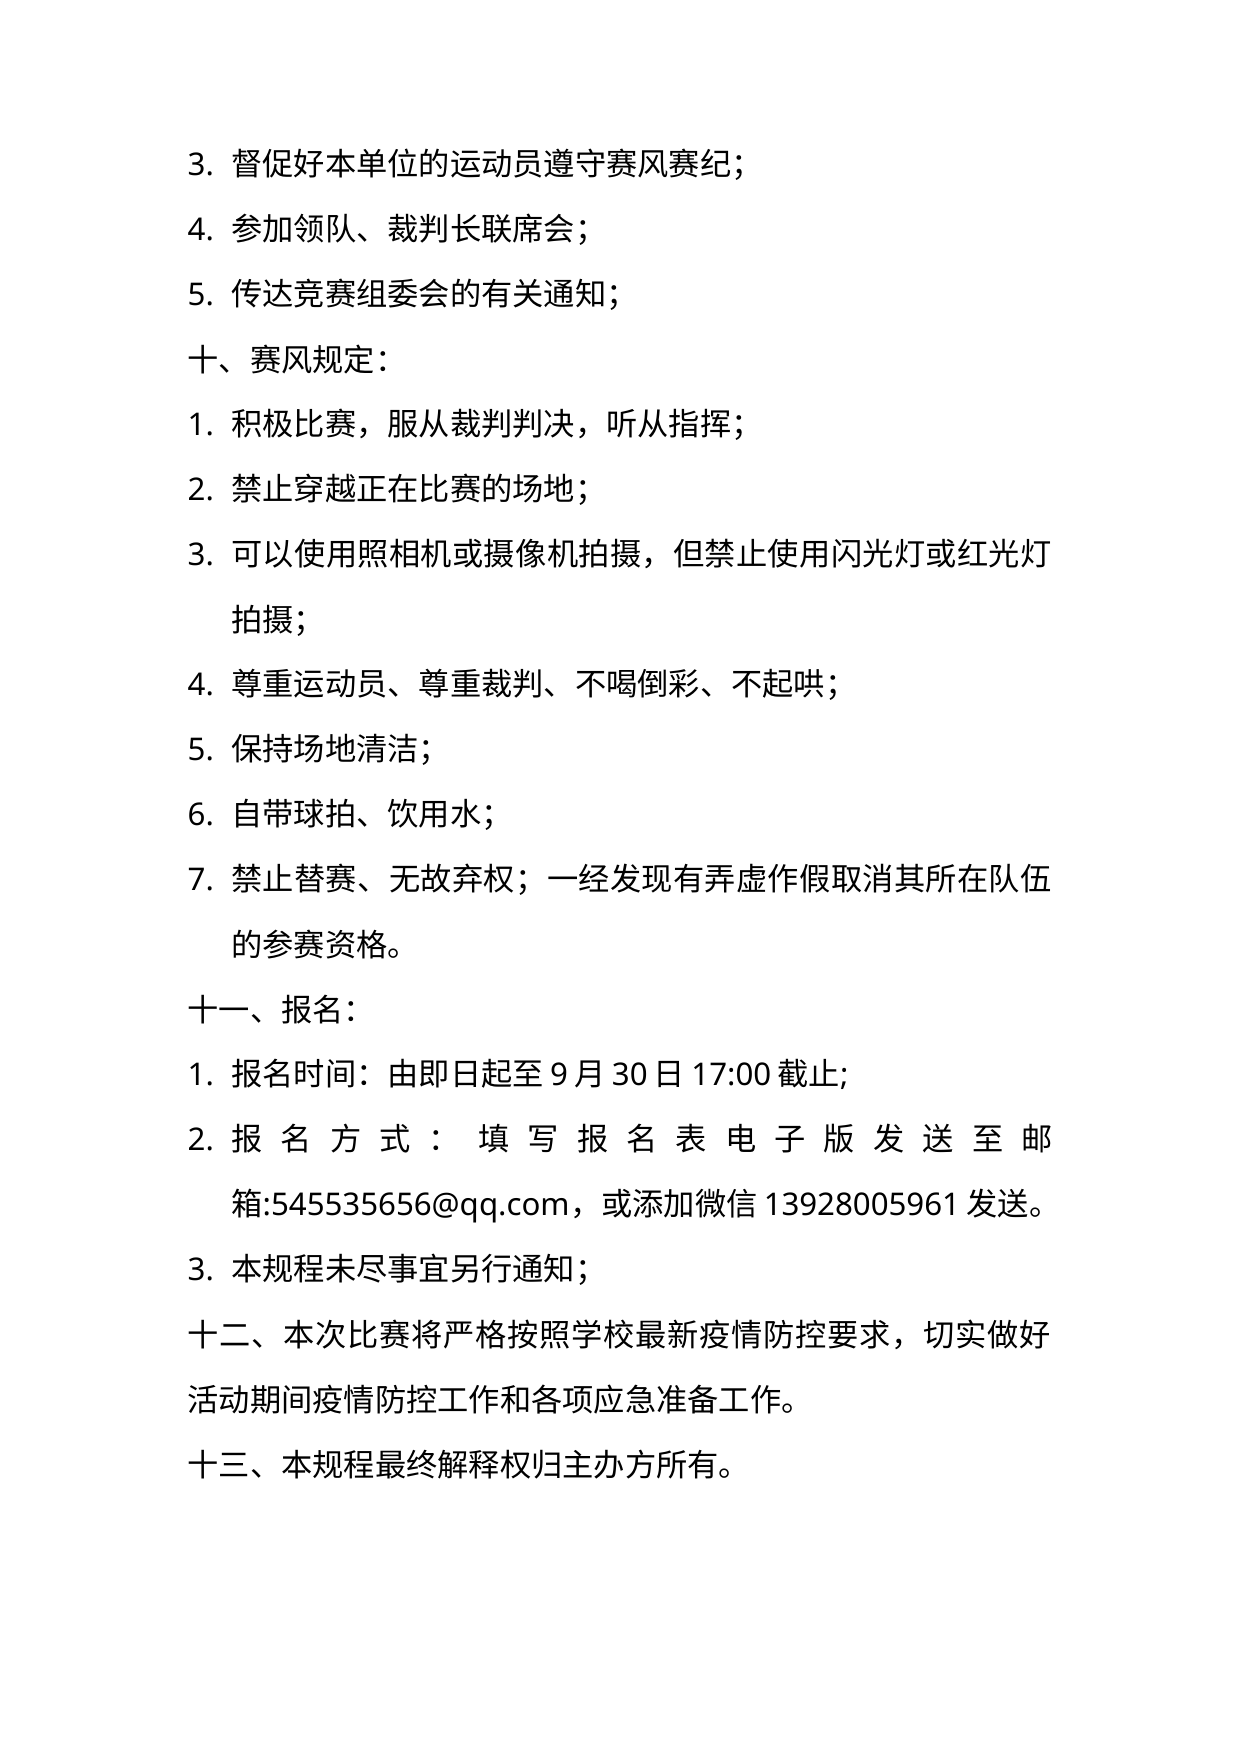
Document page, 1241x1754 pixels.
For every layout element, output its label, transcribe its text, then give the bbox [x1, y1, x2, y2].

text 十三、本规程最终解释权归主办方所有。 [187, 1430, 1053, 1495]
list 禁止穿越正在比赛的场地； [187, 455, 1053, 520]
list 报名时间：由即日起至9月30日17:00截止; [187, 1040, 1053, 1105]
list 传达竞赛组委会的有关通知； [187, 260, 1053, 325]
list 禁止替赛、无故弃权；一经发现有弄虚作假取消其所在队伍的参赛资格。 [187, 845, 1053, 975]
list 自带球拍、饮用水； [187, 780, 1053, 845]
list 积极比赛，服从裁判判决，听从指挥； [187, 390, 1053, 455]
list 参加领队、裁判长联席会； [187, 195, 1053, 260]
list 可以使用照相机或摄像机拍摄，但禁止使用闪光灯或红光灯拍摄； [187, 520, 1053, 650]
text 十二、本次比赛将严格按照学校最新疫情防控要求，切实做好活动期间疫情防控工作和各项应急准备工作。 [187, 1300, 1053, 1430]
text 十、赛风规定： [187, 325, 1053, 390]
list 尊重运动员、尊重裁判、不喝倒彩、不起哄； [187, 650, 1053, 715]
list 督促好本单位的运动员遵守赛风赛纪； [187, 130, 1053, 195]
list 保持场地清洁； [187, 715, 1053, 780]
text 十一、报名： [187, 975, 1053, 1040]
list 报名方式：填写报名表电子版发送至邮箱:545535656@qq.com，或添加微信13928005961发送。 [187, 1105, 1053, 1235]
list 本规程未尽事宜另行通知； [187, 1235, 1053, 1300]
